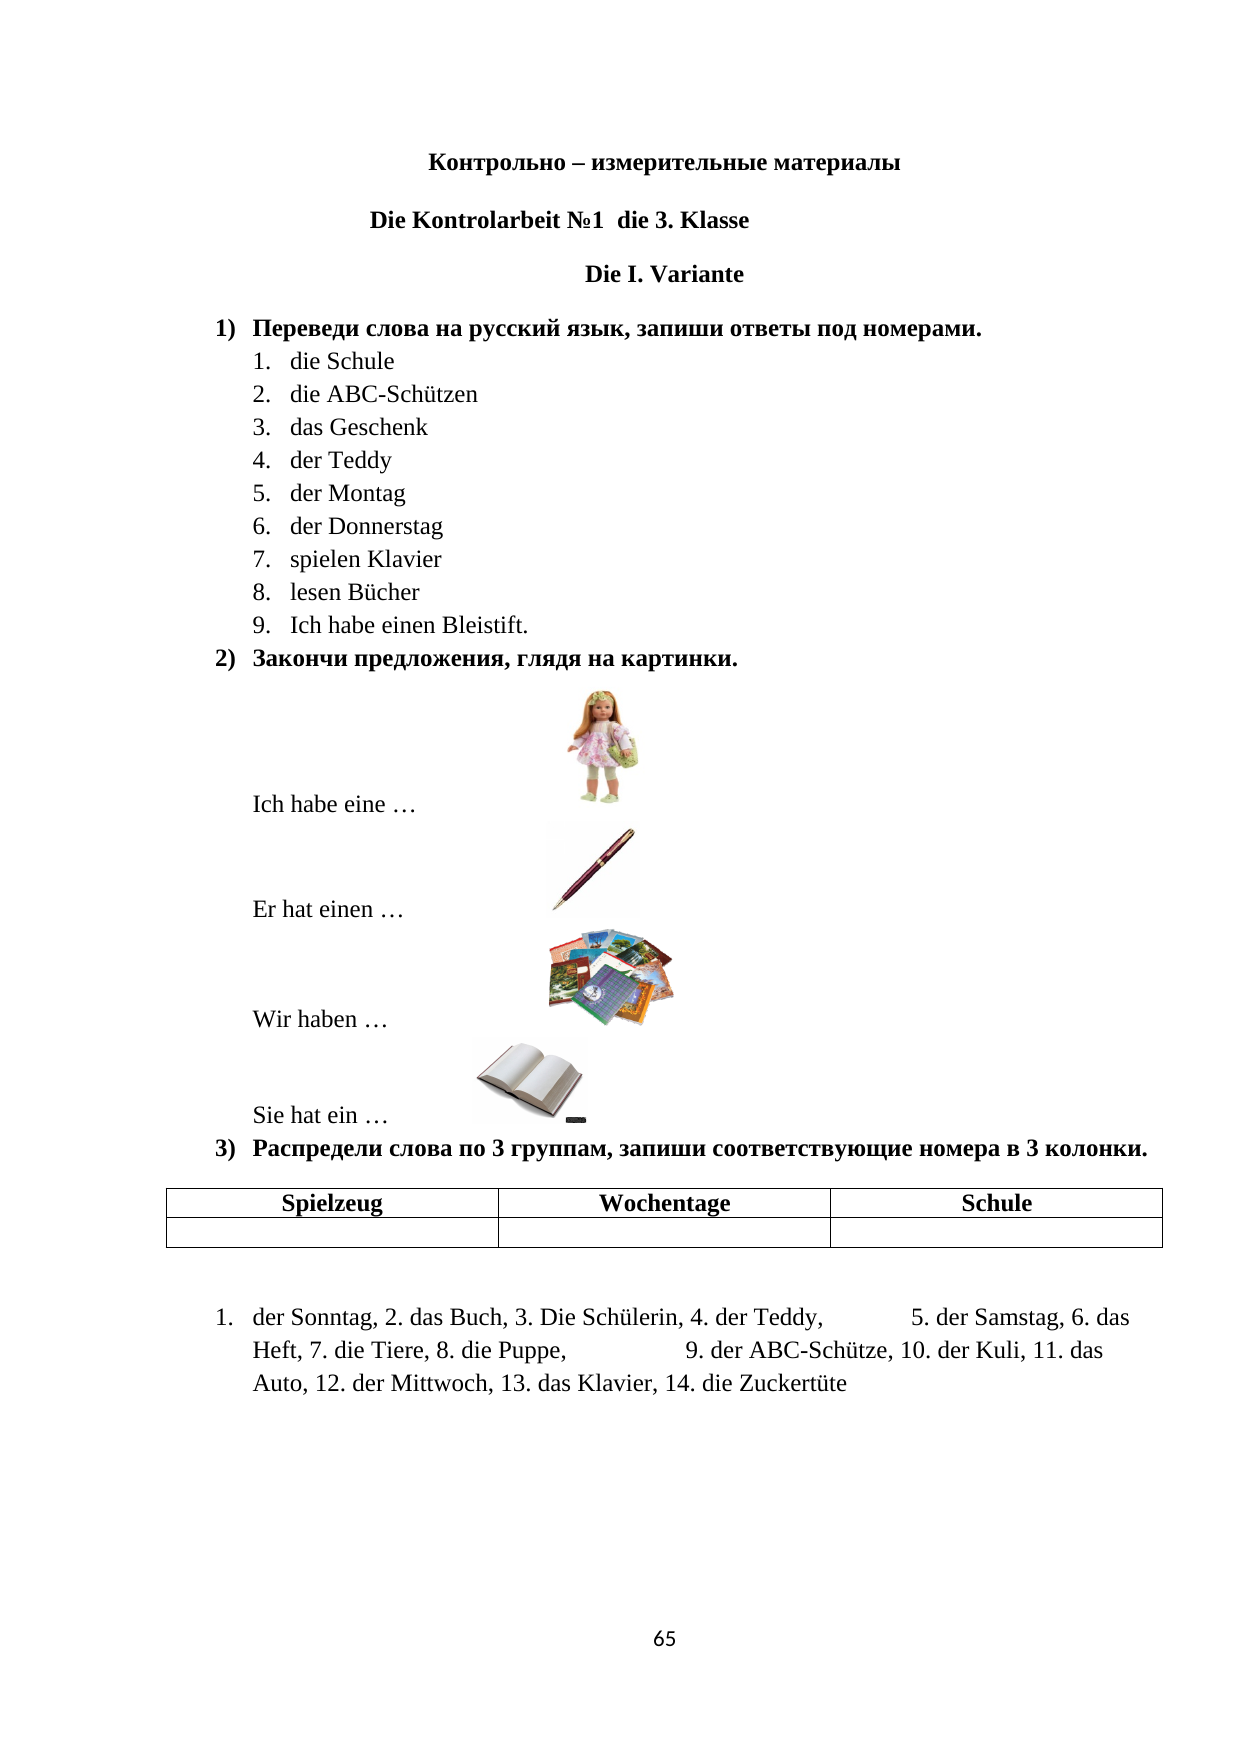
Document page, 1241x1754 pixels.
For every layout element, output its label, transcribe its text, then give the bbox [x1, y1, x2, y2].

text Die Kontrolarbeit №1 die 3. Klasse [177, 205, 1152, 234]
picture [546, 927, 676, 1028]
list die ABC-Schützen [252, 379, 1152, 408]
list die Schule [252, 346, 1152, 375]
list Распредели слова по 3 группам, запиши соответствующие номера в 3 колонки. [215, 1133, 1152, 1162]
list das Geschenk [252, 412, 1152, 441]
table_cell [499, 1218, 830, 1247]
list der Teddy [252, 445, 1152, 474]
list der Sonntag, 2. das Buch, 3. Die Schülerin, 4. der Teddy, 5. der Samstag, 6. das Heft, 7. die Tiere, 8. die Puppe, 9. der ABC-Schütze, 10. der Kuli, 11. das Auto, 12. der Mittwoch, 13. das Klavier, 14. die Zuckertüte [215, 1302, 1152, 1397]
list spielen Klavier [252, 544, 1152, 573]
list Wir haben … [252, 928, 1152, 1033]
table_header Wochentage [499, 1189, 830, 1217]
list lesen Bücher [252, 577, 1152, 606]
list Закончи предложения, глядя на картинки. [215, 643, 1152, 672]
table_header Schule [831, 1189, 1162, 1217]
list Ich habe eine … [252, 676, 1152, 817]
table_cell [831, 1218, 1162, 1247]
picture [472, 1037, 588, 1124]
table_cell [167, 1218, 498, 1247]
list Переведи слова на русский язык, запиши ответы под номерами. [215, 313, 1152, 342]
text Контрольно – измерительные материалы [177, 147, 1152, 176]
picture [546, 821, 640, 918]
text Die I. Variante [177, 259, 1152, 288]
list Er hat einen … [252, 822, 1152, 923]
list Ich habe einen Bleistift. [252, 610, 1152, 639]
list Sie hat ein … [252, 1037, 1152, 1129]
table_header Spielzeug [167, 1189, 498, 1217]
picture [546, 676, 662, 812]
list der Montag [252, 478, 1152, 507]
list der Donnerstag [252, 511, 1152, 540]
